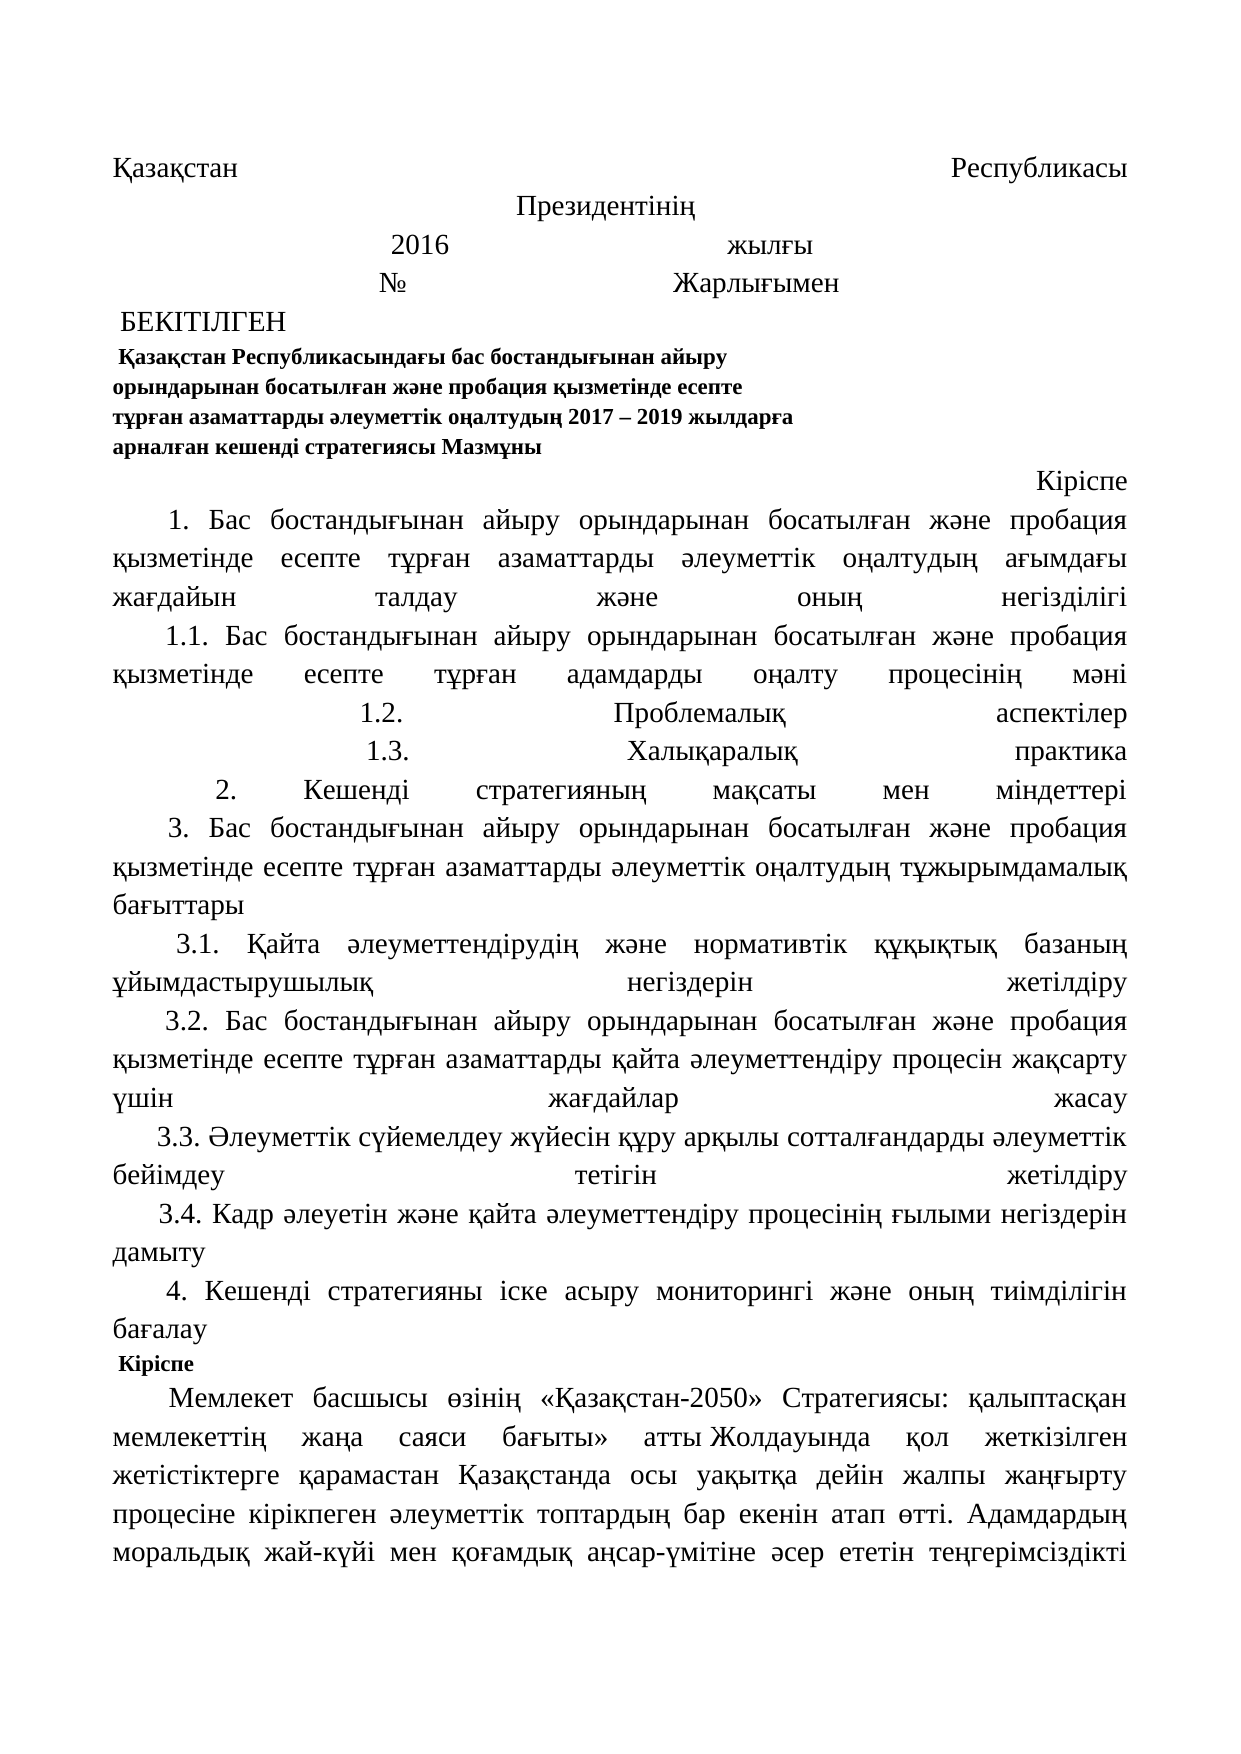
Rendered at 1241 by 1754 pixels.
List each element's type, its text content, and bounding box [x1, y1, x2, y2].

text Қазақстан Республикасы Президентінің 2016 жылғы № Жарлығымен БЕКІТІЛГЕН [112, 150, 1128, 338]
text Кіріспе [112, 1350, 1128, 1376]
text Қазақстан Республикасындағы бас бостандығынан айыру орындарынан босатылған және пробация қызметінде есепте тұрған азаматтарды әлеуметтік оңалтудың 2017 – 2019 жылдарға арналған кешенді стратегиясы Мазмұны [112, 343, 1128, 460]
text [112, 1380, 1128, 1568]
text Кіріспе 1. Бас бостандығынан айыру орындарынан босатылған және пробация қызметінде есепте тұрған азаматтарды әлеуметтік оңалтудың ағымдағы жағдайын талдау және оның негізділігі 1.1. Бас бостандығынан айыру орындарынан босатылған және пробация қызметінде есепте тұрған адамдарды оңалту процесінің мәні 1.2. Проблемалық аспектілер 1.3. Халықаралық практика 2. Кешенді стратегияның мақсаты мен міндеттері 3. Бас бостандығынан айыру орындарынан босатылған және пробация қызметінде есепте тұрған азаматтарды әлеуметтік оңалтудың тұжырымдамалық бағыттары 3.1. Қайта әлеуметтендірудің және нормативтік құқықтық базаның ұйымдастырушылық негіздерін жетілдіру 3.2. Бас бостандығынан айыру орындарынан босатылған және пробация қызметінде есепте тұрған азаматтарды қайта әлеуметтендіру процесін жақсарту үшін жағдайлар жасау 3.3. Әлеуметтік сүйемелдеу жүйесін құру арқылы сотталғандарды әлеуметтік бейімдеу тетігін жетілдіру 3.4. Кадр әлеуетін және қайта әлеуметтендіру процесінің ғылыми негіздерін дамыту 4. Кешенді стратегияны іске асыру мониторингі және оның тиімділігін бағалау [112, 463, 1128, 1345]
